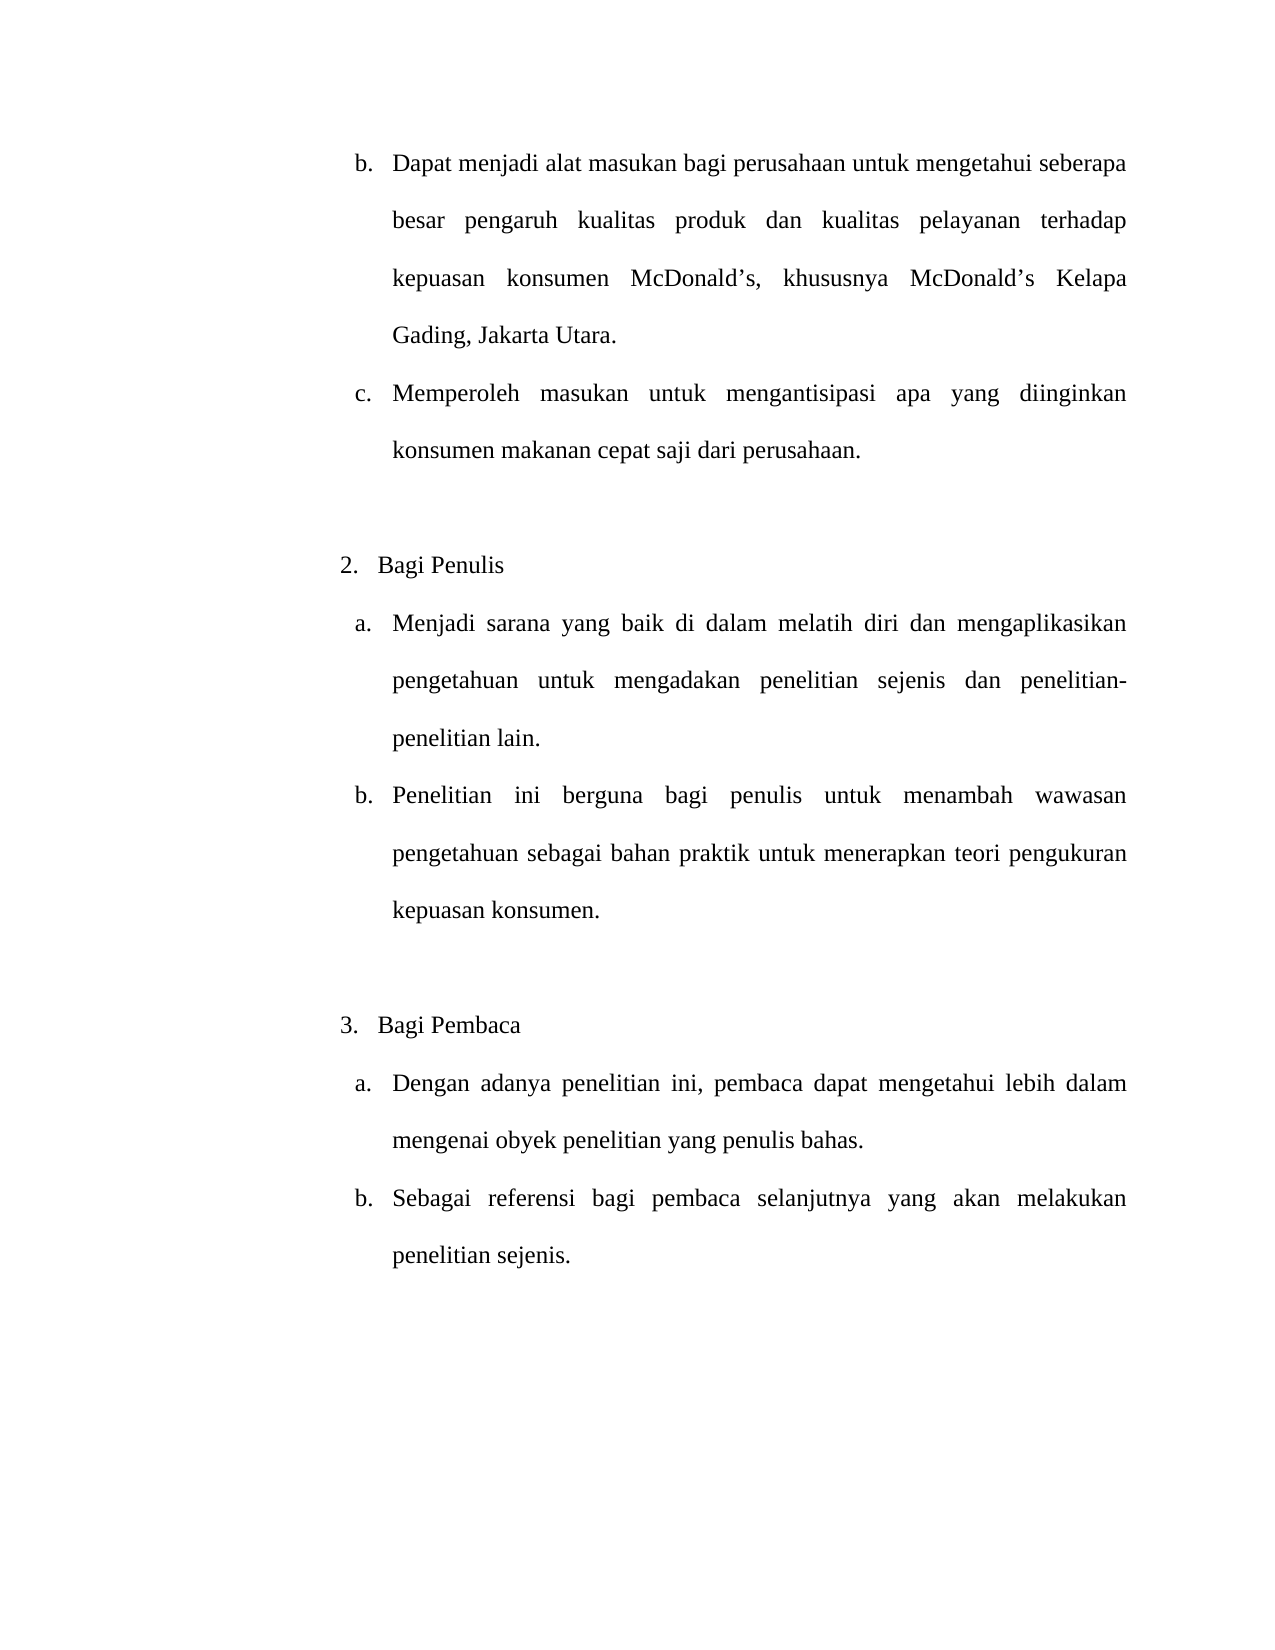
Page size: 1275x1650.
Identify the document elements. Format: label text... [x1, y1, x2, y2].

list Penelitian ini berguna bagi penulis untuk menambah wawasan pengetahuan sebagai bahan praktik untuk menerapkan teori pengukuran kepuasan konsumen. [354, 780, 1127, 924]
list Dapat menjadi alat masukan bagi perusahaan untuk mengetahui seberapa besar pengaruh kualitas produk dan kualitas pelayanan terhadap kepuasan konsumen McDonald’s, khususnya McDonald’s Kelapa Gading, Jakarta Utara. [354, 148, 1127, 349]
list Bagi Pembaca [340, 1010, 1127, 1039]
list Menjadi sarana yang baik di dalam melatih diri dan mengaplikasikan pengetahuan untuk mengadakan penelitian sejenis dan penelitian-penelitian lain. [354, 608, 1127, 751]
list Dengan adanya penelitian ini, pembaca dapat mengetahui lebih dalam mengenai obyek penelitian yang penulis bahas. [354, 1068, 1127, 1154]
list Sebagai referensi bagi pembaca selanjutnya yang akan melakukan penelitian sejenis. [354, 1183, 1127, 1269]
list Memperoleh masukan untuk mengantisipasi apa yang diinginkan konsumen makanan cepat saji dari perusahaan. [354, 378, 1127, 464]
list Bagi Penulis [340, 550, 1127, 579]
